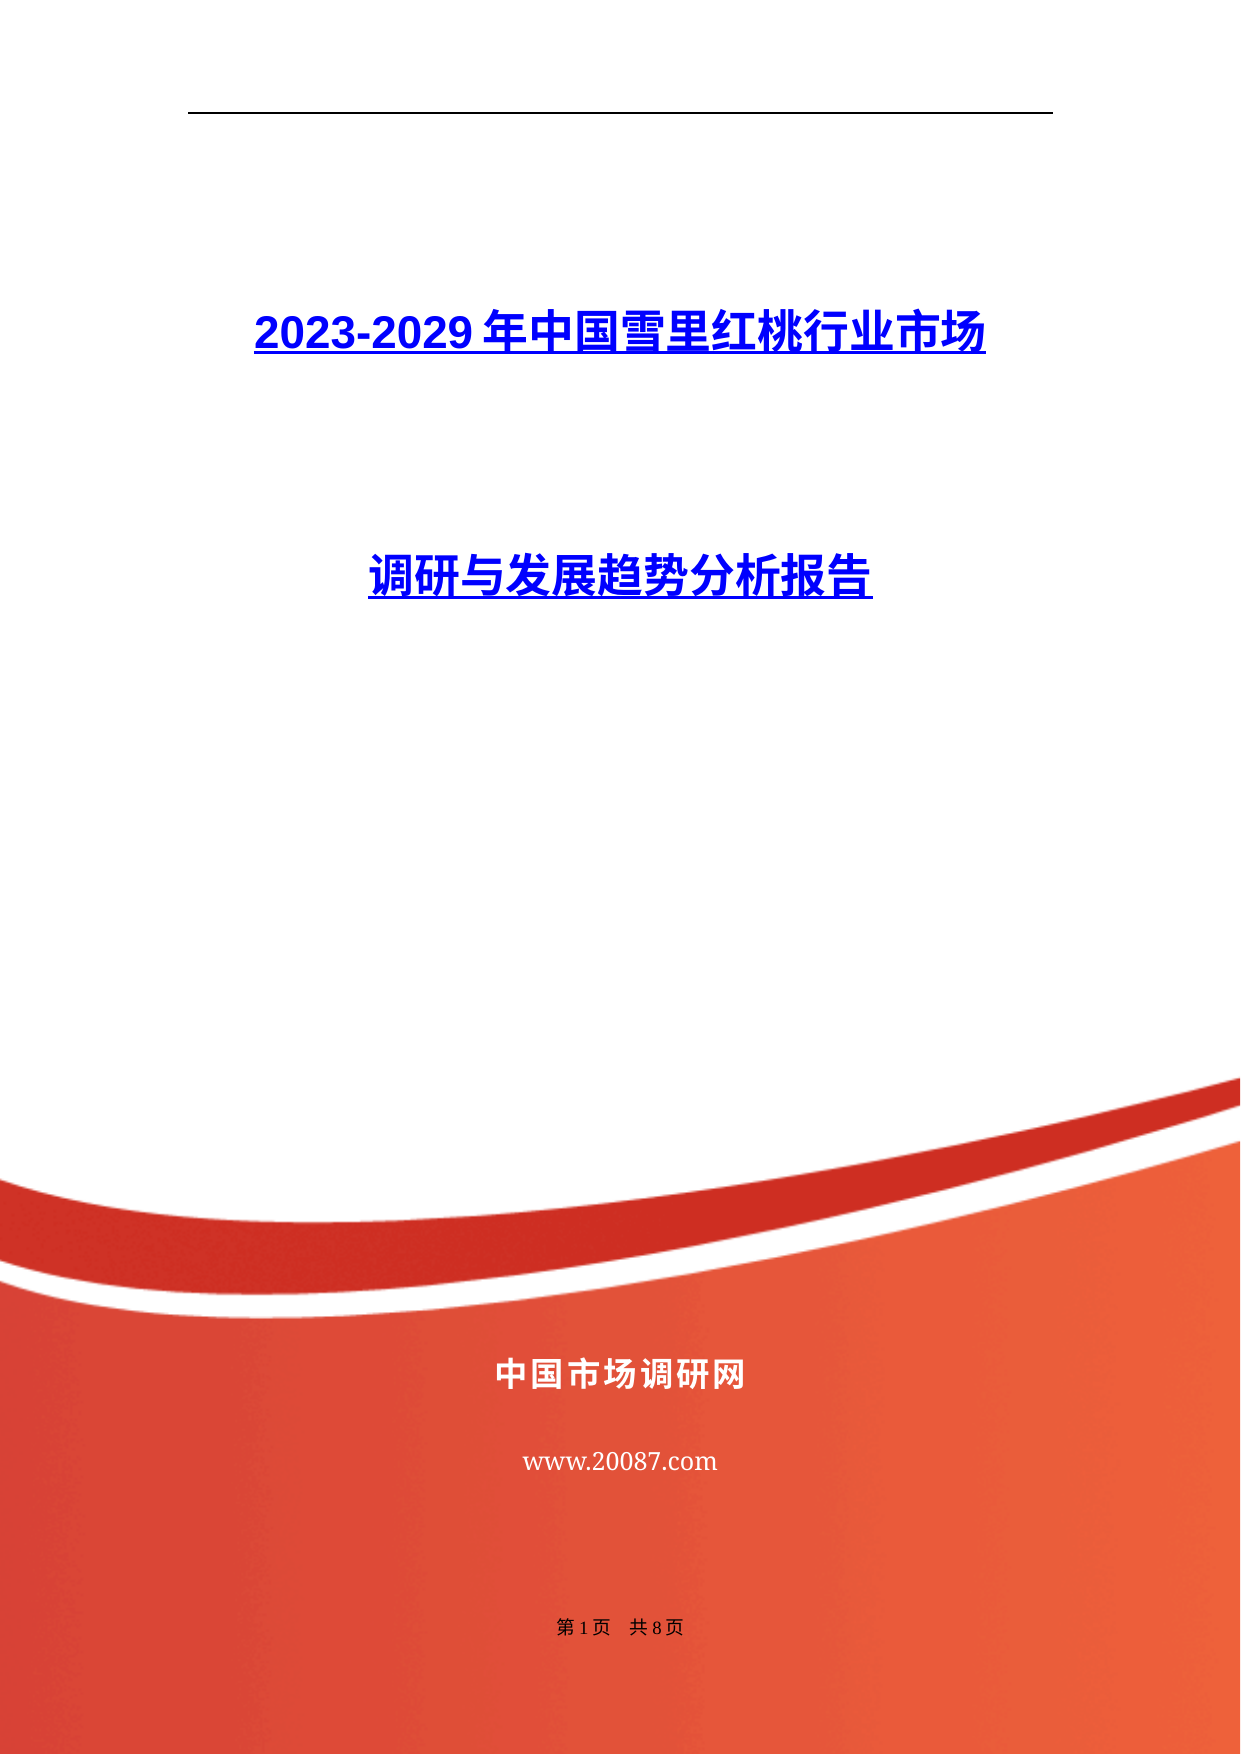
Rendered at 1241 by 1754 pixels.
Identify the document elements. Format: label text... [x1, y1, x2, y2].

subtitle 中国市场调研网 [187, 1339, 1053, 1404]
table_header 2023-2029年中国雪里红桃行业市场调研与发展趋势分析报告 [188, 207, 1053, 773]
text www.20087.com [187, 1428, 1053, 1493]
picture [0, 1006, 1241, 1754]
